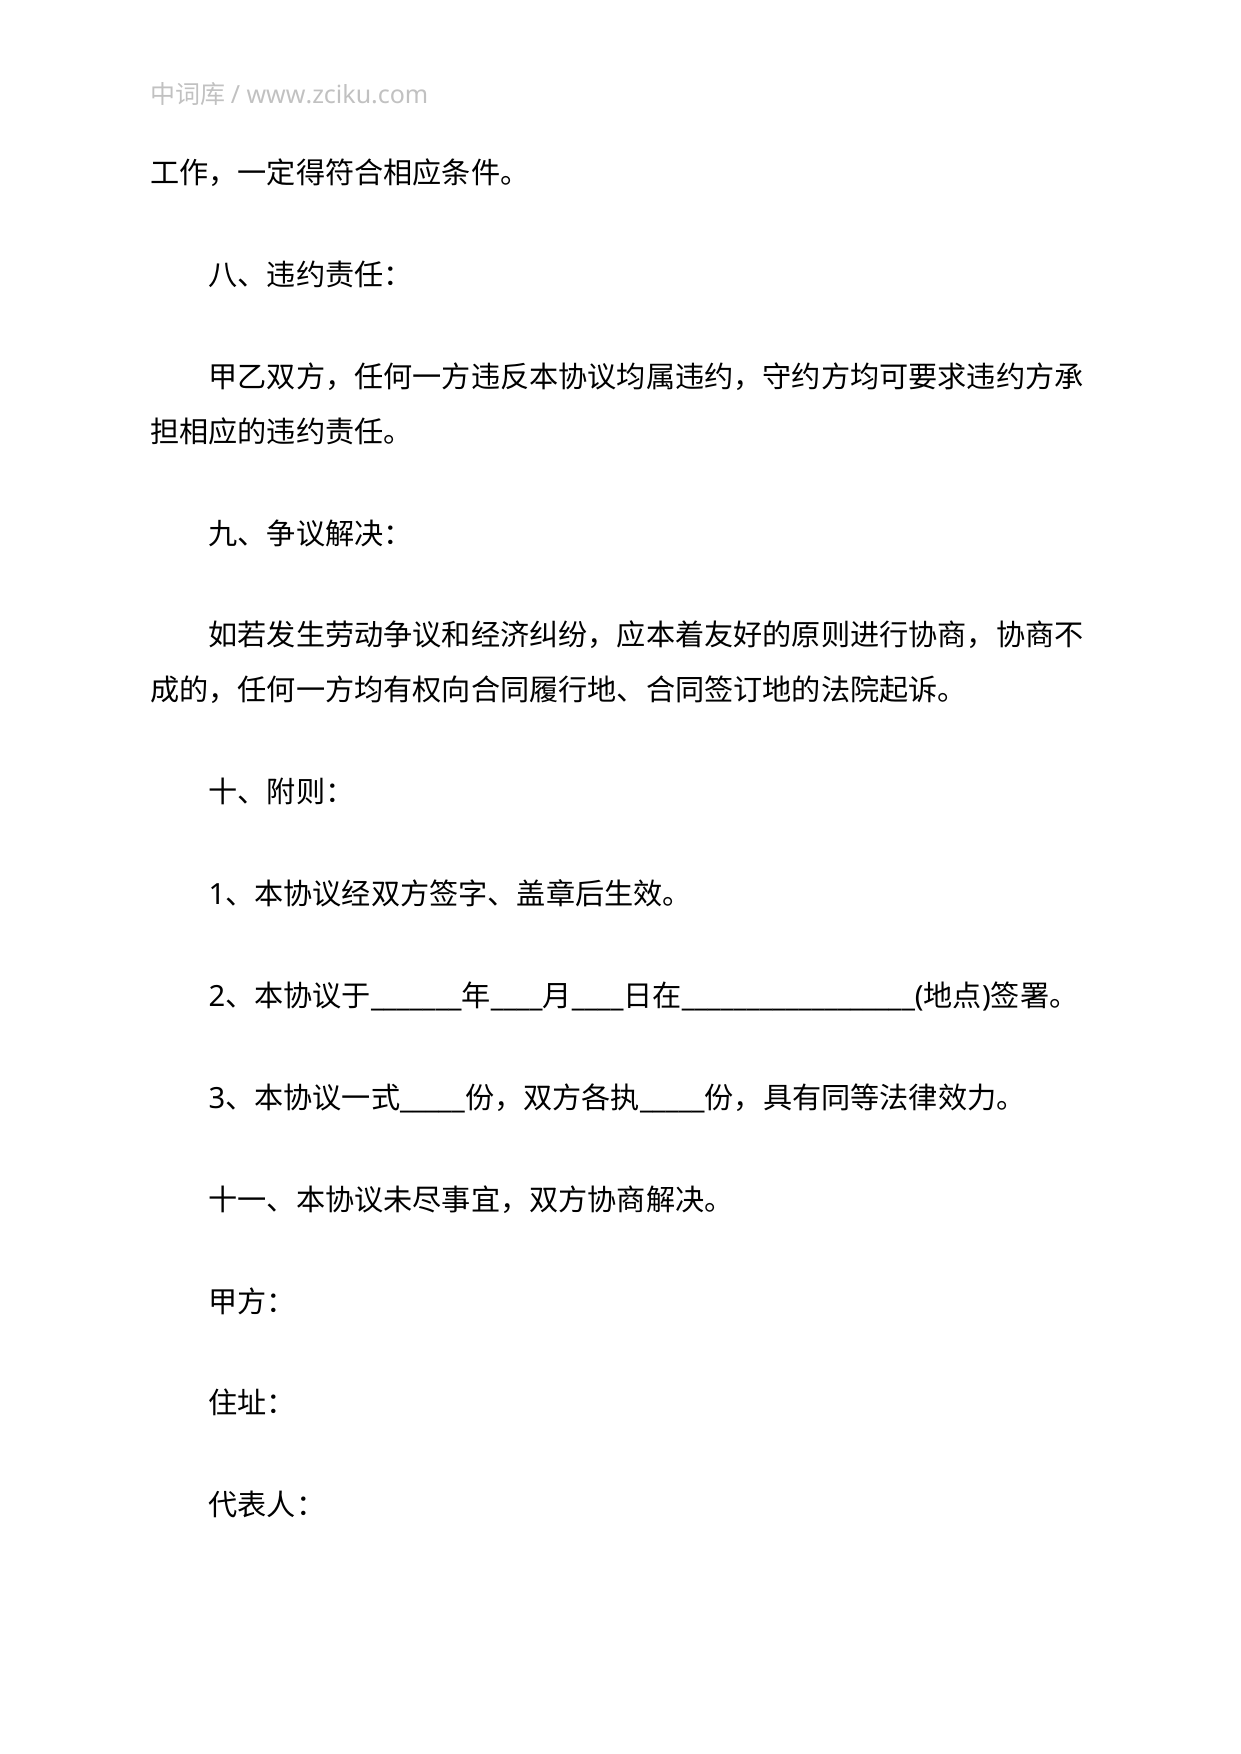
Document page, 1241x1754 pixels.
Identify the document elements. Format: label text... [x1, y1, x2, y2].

text 代表人： [150, 1482, 1090, 1524]
text 如若发生劳动争议和经济纠纷，应本着友好的原则进行协商，协商不成的，任何一方均有权向合同履行地、合同签订地的法院起诉。 [150, 612, 1090, 709]
text 2、本协议于_______年____月____日在__________________(地点)签署。 [150, 972, 1090, 1015]
text 十一、本协议未尽事宜，双方协商解决。 [150, 1176, 1090, 1219]
text 十、附则： [150, 769, 1090, 811]
text 甲方： [150, 1278, 1090, 1320]
text 1、本协议经双方签字、盖章后生效。 [150, 870, 1090, 913]
text 九、争议解决： [150, 510, 1090, 552]
text 3、本协议一式_____份，双方各执_____份，具有同等法律效力。 [150, 1074, 1090, 1117]
text 甲乙双方，任何一方违反本协议均属违约，守约方均可要求违约方承担相应的违约责任。 [150, 353, 1090, 451]
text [150, 150, 1090, 192]
text 住址： [150, 1380, 1090, 1422]
text 八、违约责任： [150, 252, 1090, 294]
